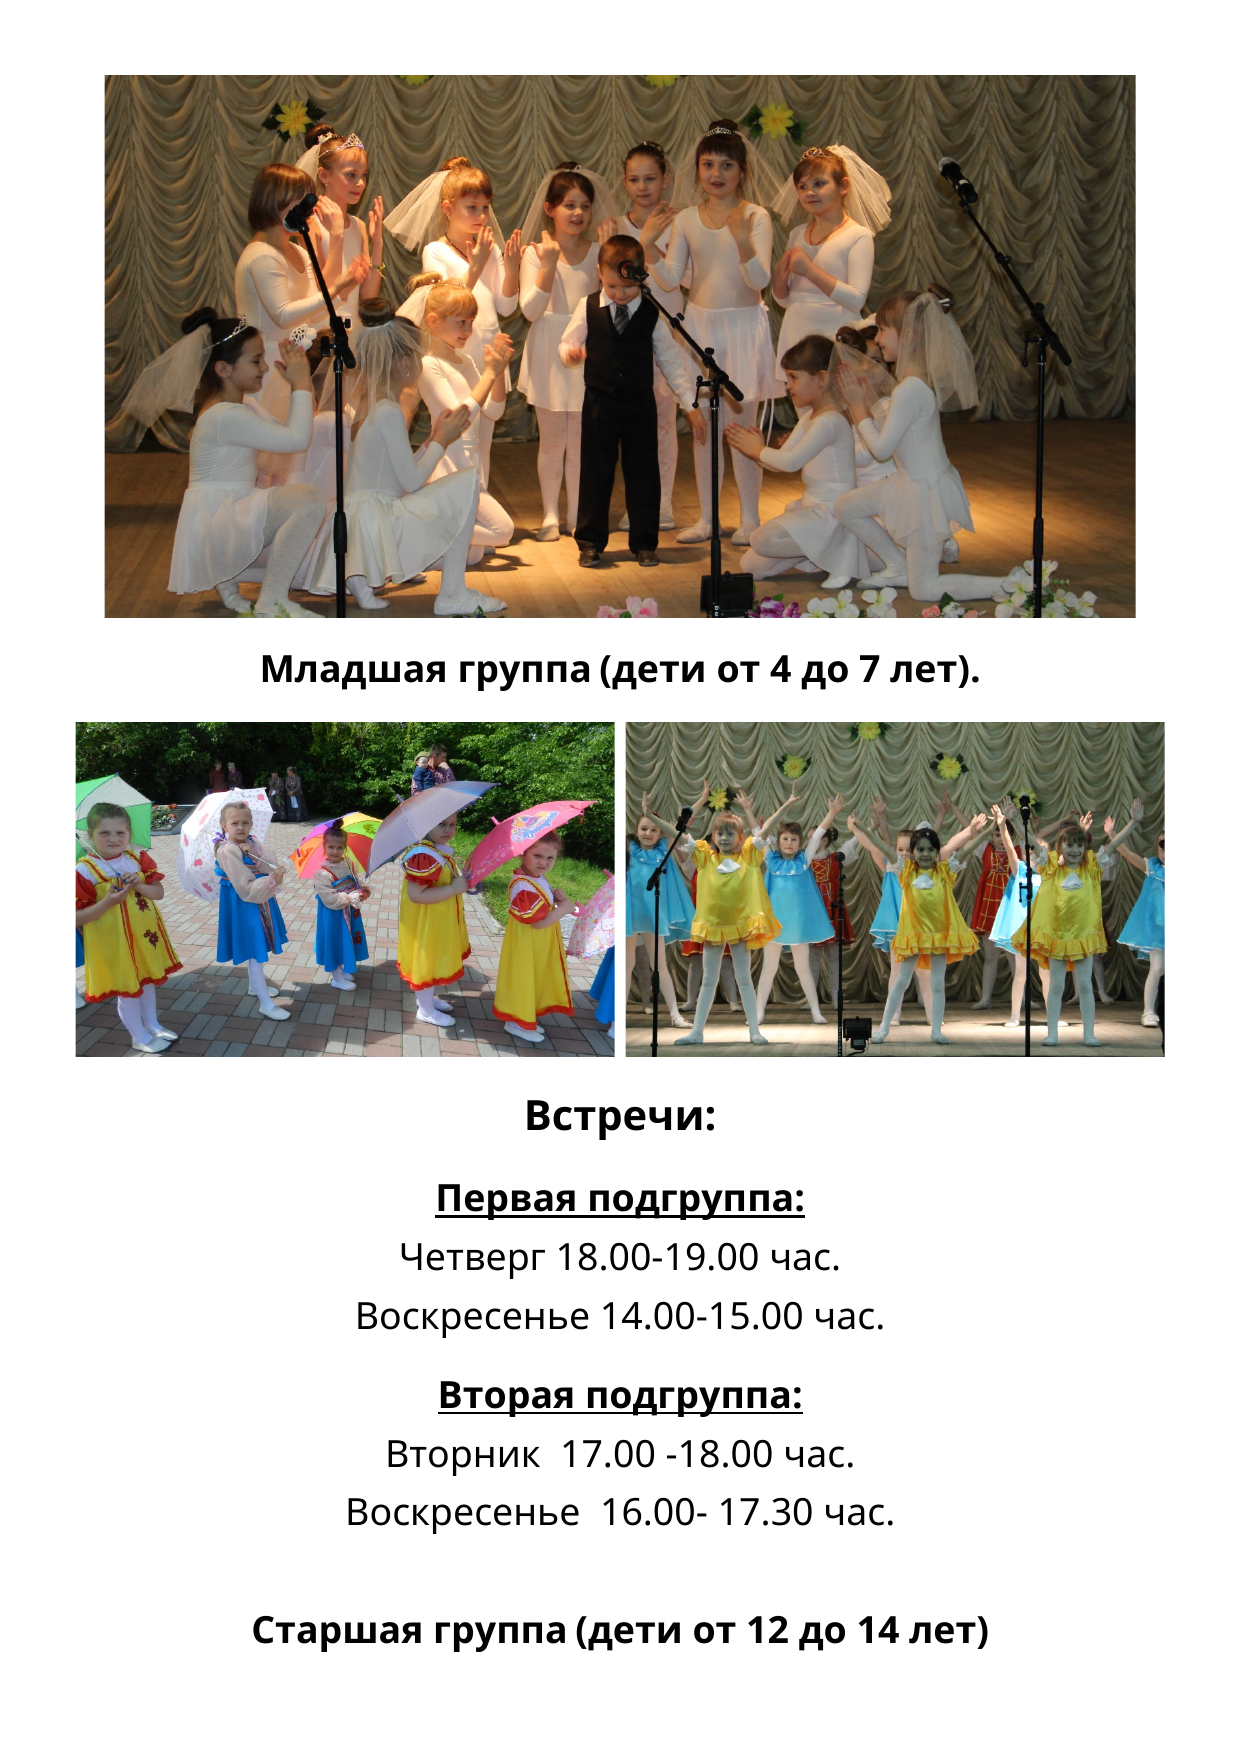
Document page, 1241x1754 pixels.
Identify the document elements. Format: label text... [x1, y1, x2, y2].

text Первая подгруппа: [75, 1172, 1165, 1223]
picture [625, 722, 1165, 1057]
text Вторая подгруппа: [75, 1368, 1165, 1419]
text Встречи: [75, 1086, 1165, 1142]
text Старшая группа (дети от 12 до 14 лет) [75, 1603, 1165, 1654]
text Воскресенье 16.00- 17.30 час. [75, 1486, 1165, 1537]
picture [75, 722, 615, 1057]
text Четверг 18.00-19.00 час. [75, 1230, 1165, 1281]
text Младшая группа (дети от 4 до 7 лет). [75, 642, 1165, 693]
text Воскресенье 14.00-15.00 час. [75, 1289, 1165, 1340]
text Вторник 17.00 -18.00 час. [75, 1427, 1165, 1478]
picture [104, 75, 1136, 618]
